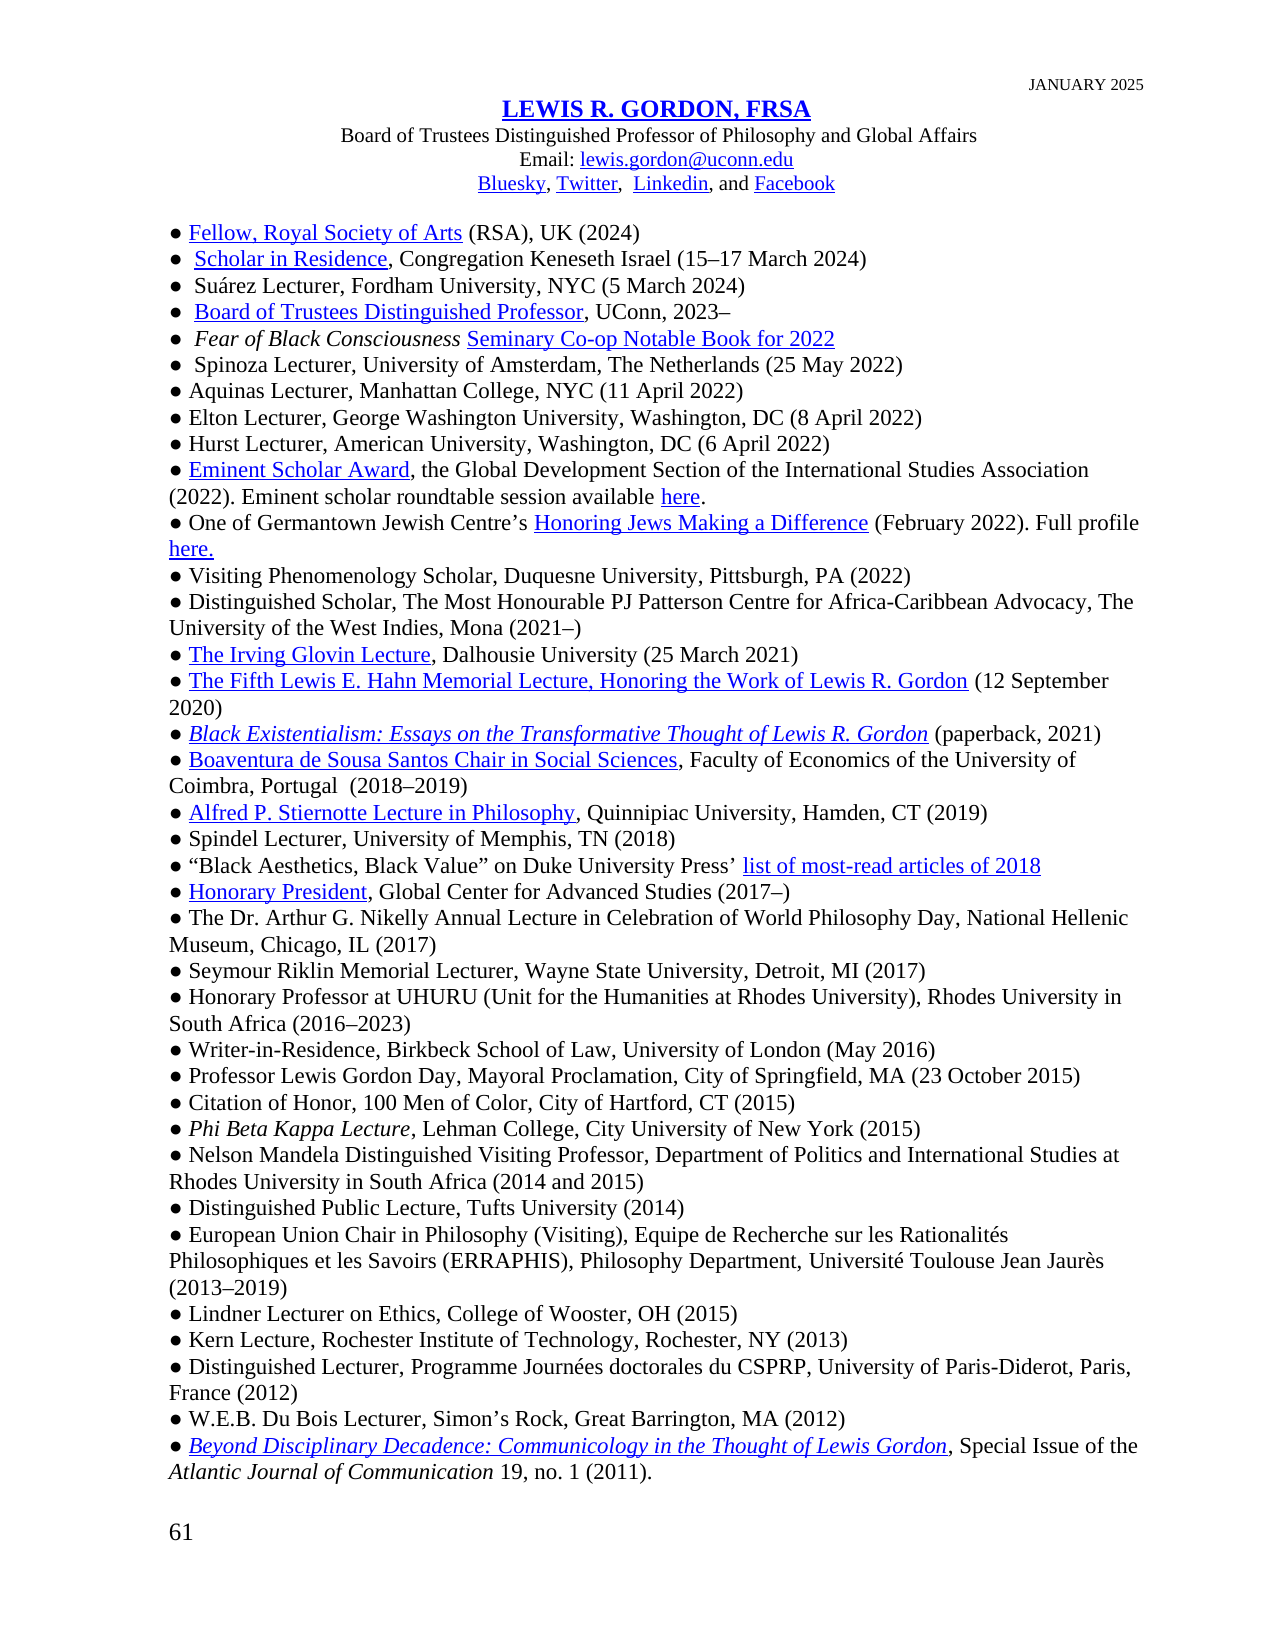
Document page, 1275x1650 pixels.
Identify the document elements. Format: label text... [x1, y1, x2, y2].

text ● The Dr. Arthur G. Nikelly Annual Lecture in Celebration of World Philosophy Day, National Hellenic [169, 904, 1144, 931]
list ● Phi Beta Kappa Lecture, Lehman College, City University of New York (2015) [169, 1115, 1144, 1142]
text ● Aquinas Lecturer, Manhattan College, NYC (11 April 2022) [169, 377, 1144, 404]
text ● Eminent Scholar Award, the Global Development Section of the International Studies Association (2022). Eminent scholar roundtable session available here. [169, 456, 1144, 509]
text ● Fellow, Royal Society of Arts (RSA), UK (2024) [169, 219, 1144, 246]
list ● Seymour Riklin Memorial Lecturer, Wayne State University, Detroit, MI (2017) [169, 957, 1144, 983]
list ● Citation of Honor, 100 Men of Color, City of Hartford, CT (2015) [169, 1089, 1144, 1115]
text ● Board of Trustees Distinguished Professor, UConn, 2023– [169, 298, 1144, 324]
list ● Distinguished Lecturer, Programme Journées doctorales du CSPRP, University of Paris-Diderot, Paris, France (2012) [169, 1353, 1144, 1406]
list ● Boaventura de Sousa Santos Chair in Social Sciences, Faculty of Economics of the University of Coimbra, Portugal (2018–2019) [169, 746, 1144, 799]
text ● Spinoza Lecturer, University of Amsterdam, The Netherlands (25 May 2022) [169, 351, 1144, 377]
list ● Nelson Mandela Distinguished Visiting Professor, Department of Politics and International Studies at Rhodes University in South Africa (2014 and 2015) [169, 1142, 1144, 1194]
text ● W.E.B. Du Bois Lecturer, Simon’s Rock, Great Barrington, MA (2012) [169, 1406, 1144, 1432]
list ● Black Existentialism: Essays on the Transformative Thought of Lewis R. Gordon (paperback, 2021) [169, 720, 1144, 746]
text ● Fear of Black Consciousness Seminary Co-op Notable Book for 2022 [169, 324, 1144, 351]
list ● Honorary Professor at UHURU (Unit for the Humanities at Rhodes University), Rhodes University in South Africa (2016–2023) [169, 983, 1144, 1036]
text ● Distinguished Scholar, The Most Honourable PJ Patterson Centre for Africa-Caribbean Advocacy, The University of the West Indies, Mona (2021–) [169, 588, 1144, 641]
text Museum, Chicago, IL (2017) [169, 931, 1144, 957]
text ● European Union Chair in Philosophy (Visiting), Equipe de Recherche sur les Rationalités Philosophiques et les Savoirs (ERRAPHIS), Philosophy Department, Université Toulouse Jean Jaurès (2013–2019) [169, 1221, 1144, 1300]
list ● Spindel Lecturer, University of Memphis, TN (2018) [169, 825, 1144, 852]
text ● Visiting Phenomenology Scholar, Duquesne University, Pittsburgh, PA (2022) [169, 562, 1144, 588]
list ● Writer-in-Residence, Birkbeck School of Law, University of London (May 2016) [169, 1036, 1144, 1062]
list ● Lindner Lecturer on Ethics, College of Wooster, OH (2015) [169, 1300, 1144, 1326]
text ● Hurst Lecturer, American University, Washington, DC (6 April 2022) [169, 430, 1144, 456]
text ● Elton Lecturer, George Washington University, Washington, DC (8 April 2022) [169, 404, 1144, 430]
list ● Beyond Disciplinary Decadence: Communicology in the Thought of Lewis Gordon, Special Issue of the Atlantic Journal of Communication 19, no. 1 (2011). [169, 1432, 1144, 1484]
list ● Honorary President, Global Center for Advanced Studies (2017–) [169, 878, 1144, 904]
text ● One of Germantown Jewish Centre’s Honoring Jews Making a Difference (February 2022). Full profile here. [169, 509, 1144, 562]
list ● Alfred P. Stiernotte Lecture in Philosophy, Quinnipiac University, Hamden, CT (2019) [169, 799, 1144, 825]
text ● Scholar in Residence, Congregation Keneseth Israel (15–17 March 2024) [169, 246, 1144, 272]
list ● “Black Aesthetics, Black Value” on Duke University Press’ list of most-read articles of 2018 [169, 852, 1144, 878]
list ● Distinguished Public Lecture, Tufts University (2014) [169, 1194, 1144, 1221]
list ● The Fifth Lewis E. Hahn Memorial Lecture, Honoring the Work of Lewis R. Gordon (12 September 2020) [169, 667, 1144, 720]
text ● Kern Lecture, Rochester Institute of Technology, Rochester, NY (2013) [169, 1326, 1144, 1353]
text ● The Irving Glovin Lecture, Dalhousie University (25 March 2021) [169, 641, 1144, 667]
list ● Professor Lewis Gordon Day, Mayoral Proclamation, City of Springfield, MA (23 October 2015) [169, 1062, 1144, 1089]
text ● Suárez Lecturer, Fordham University, NYC (5 March 2024) [169, 272, 1144, 298]
